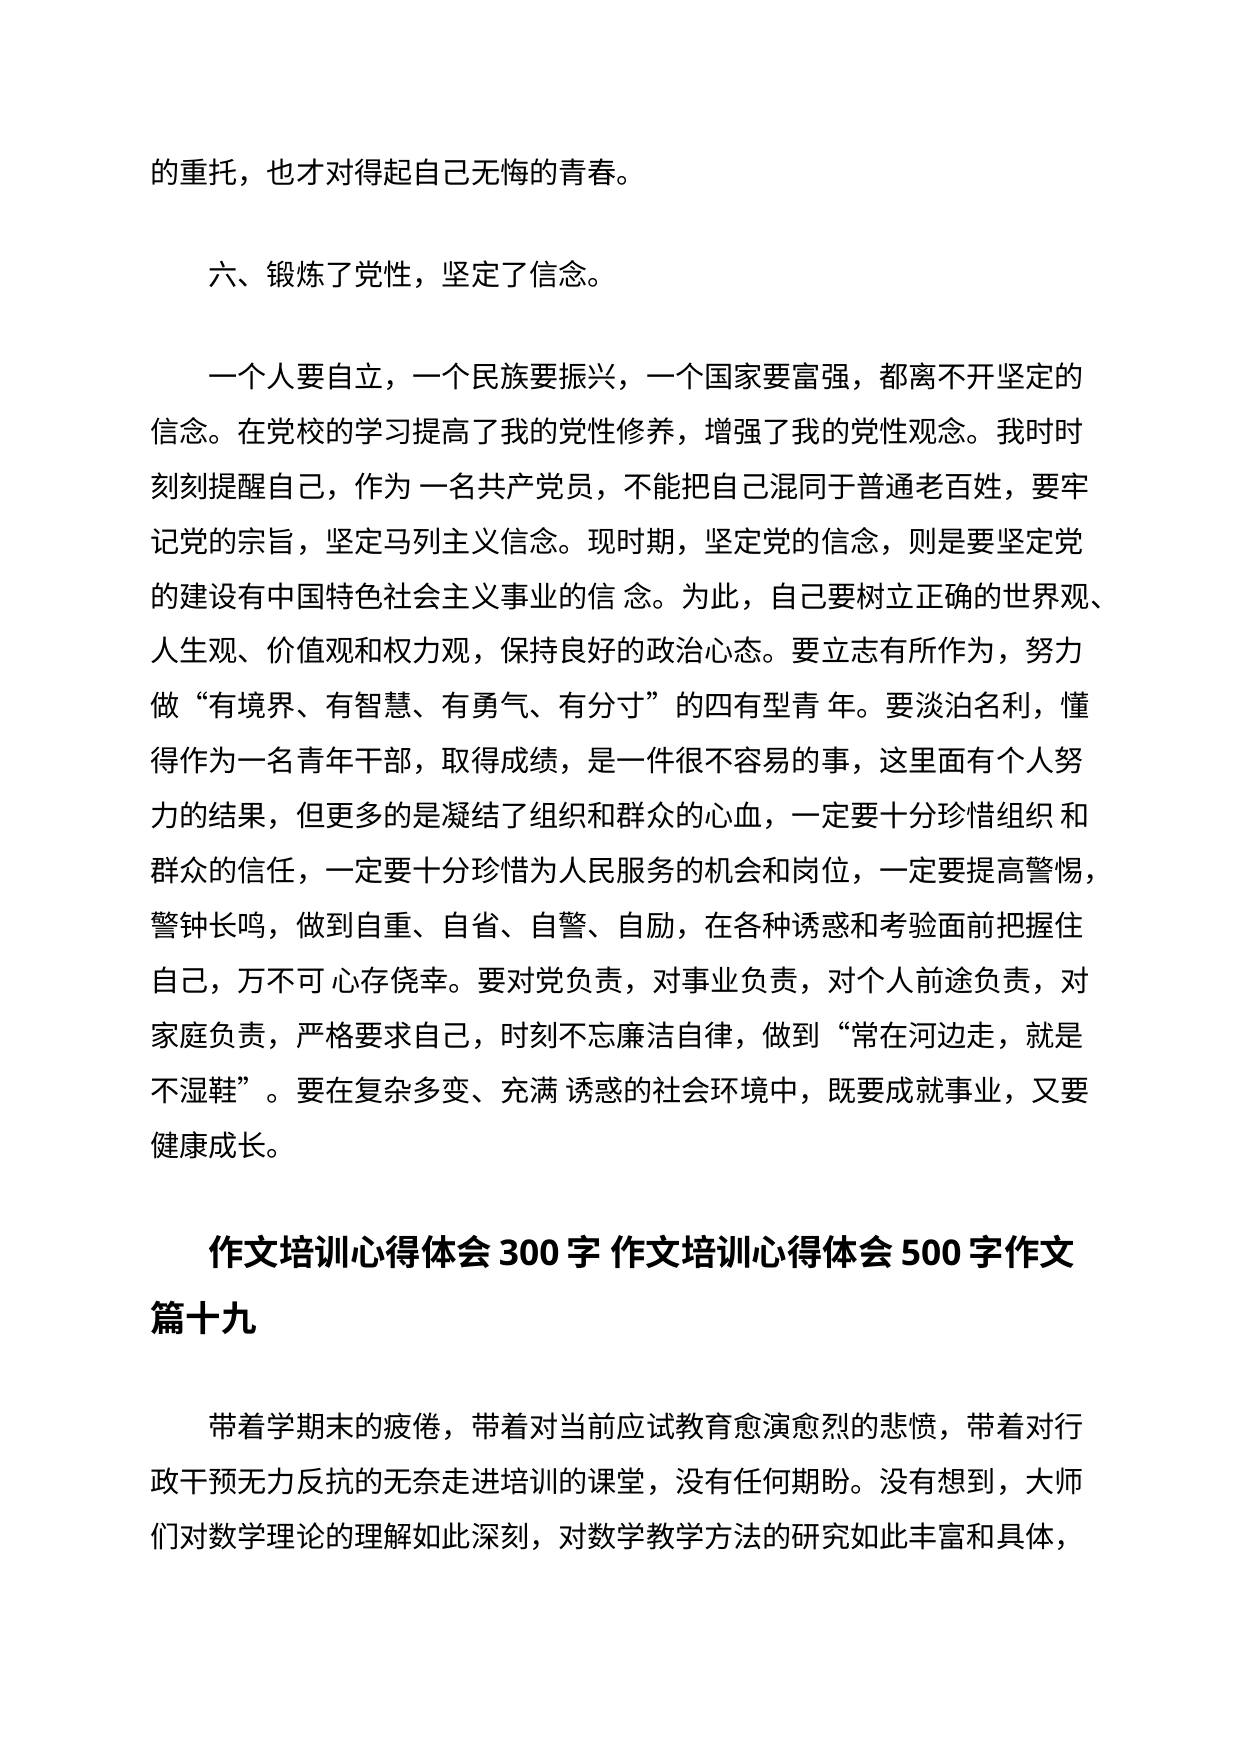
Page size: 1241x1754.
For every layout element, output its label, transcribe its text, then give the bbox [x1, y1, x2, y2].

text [150, 1404, 1090, 1556]
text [150, 150, 1090, 192]
text 一个人要自立，一个民族要振兴，一个国家要富强，都离不开坚定的信念。在党校的学习提高了我的党性修养，增强了我的党性观念。我时时刻刻提醒自己，作为 一名共产党员，不能把自己混同于普通老百姓，要牢记党的宗旨，坚定马列主义信念。现时期，坚定党的信念，则是要坚定党的建设有中国特色社会主义事业的信 念。为此，自己要树立正确的世界观、人生观、价值观和权力观，保持良好的政治心态。要立志有所作为，努力做“有境界、有智慧、有勇气、有分寸”的四有型青 年。要淡泊名利，懂得作为一名青年干部，取得成绩，是一件很不容易的事，这里面有个人努力的结果，但更多的是凝结了组织和群众的心血，一定要十分珍惜组织 和群众的信任，一定要十分珍惜为人民服务的机会和岗位，一定要提高警惕，警钟长鸣，做到自重、自省、自警、自励，在各种诱惑和考验面前把握住自己，万不可 心存侥幸。要对党负责，对事业负责，对个人前途负责，对家庭负责，严格要求自己，时刻不忘廉洁自律，做到“常在河边走，就是不湿鞋”。要在复杂多变、充满 诱惑的社会环境中，既要成就事业，又要健康成长。 [150, 353, 1090, 1164]
text 六、锻炼了党性，坚定了信念。 [150, 252, 1090, 294]
text 作文培训心得体会300字 作文培训心得体会500字作文篇十九 [150, 1224, 1090, 1342]
